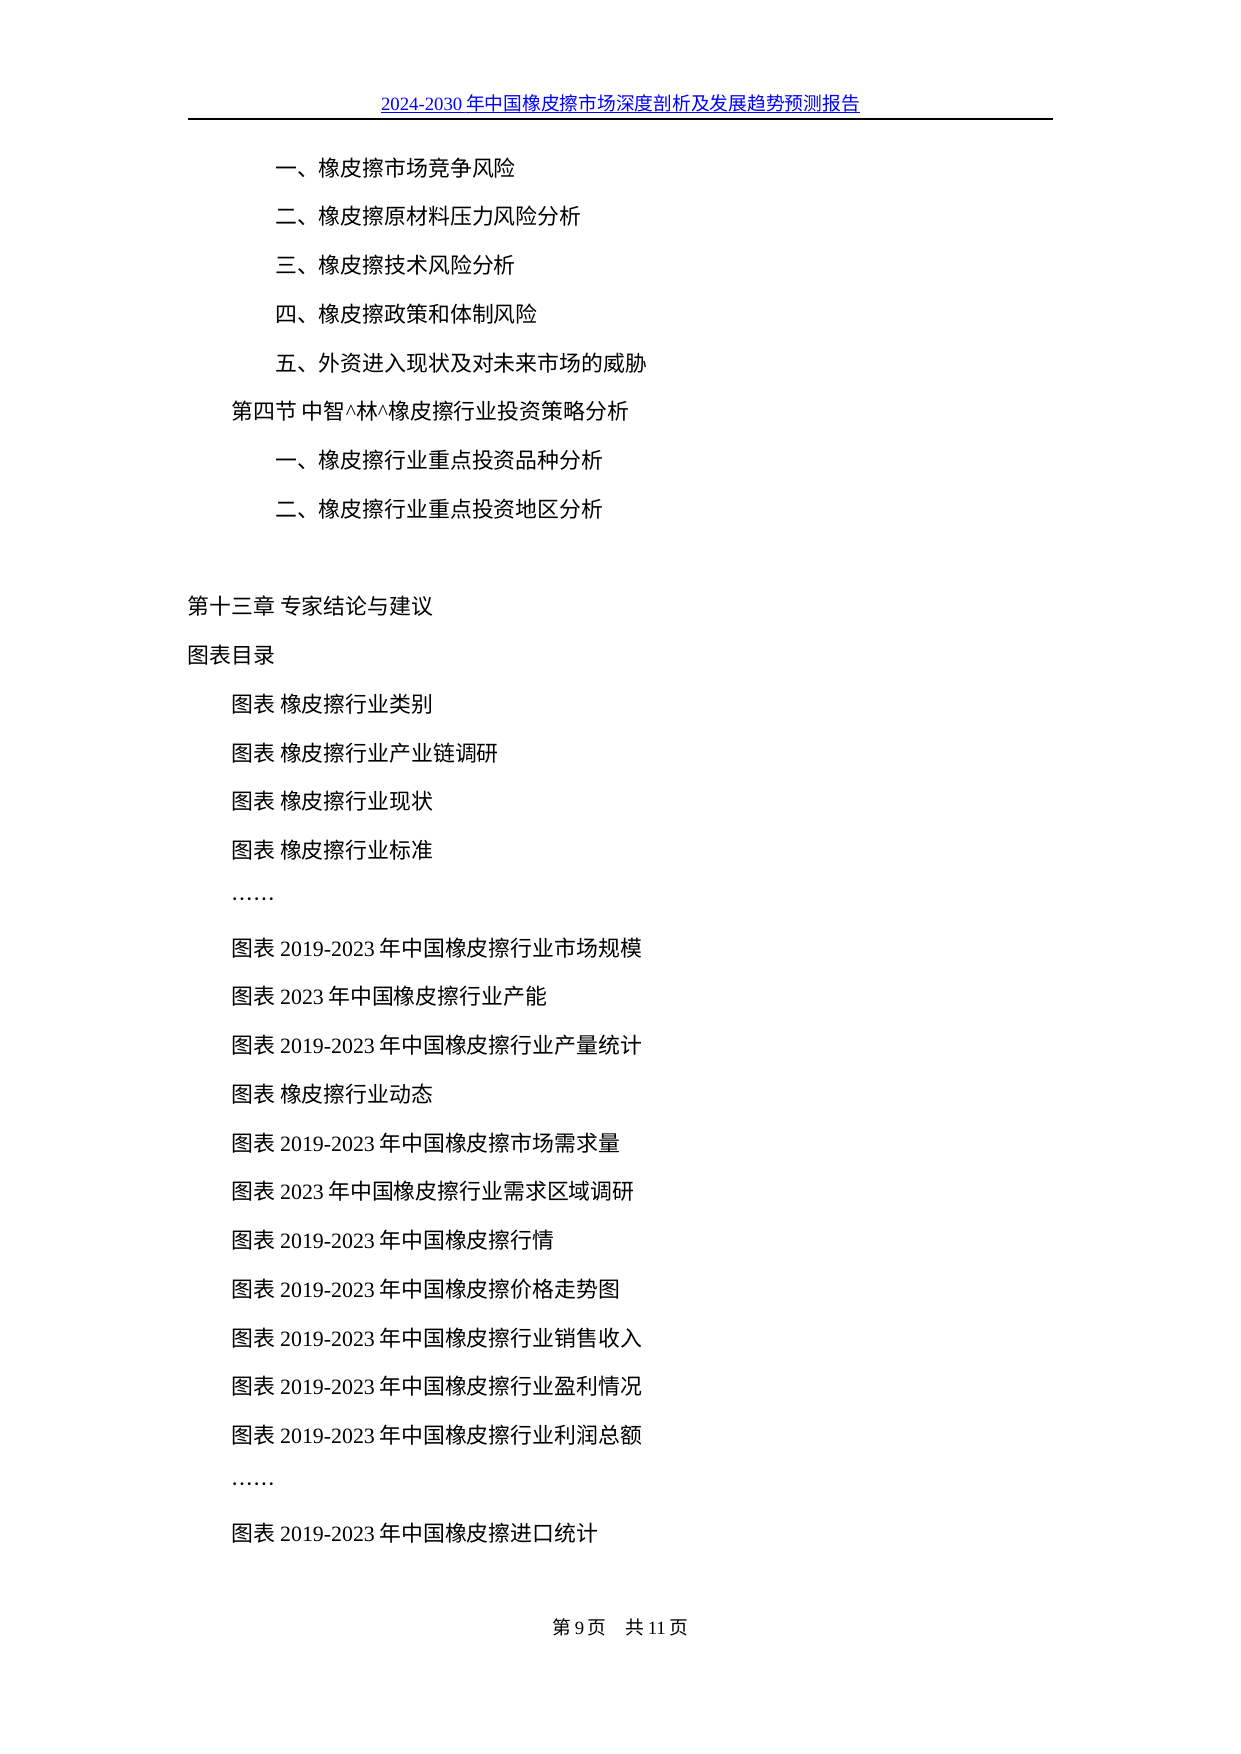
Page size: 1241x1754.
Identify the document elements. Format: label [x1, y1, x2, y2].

text [187, 150, 1053, 1548]
